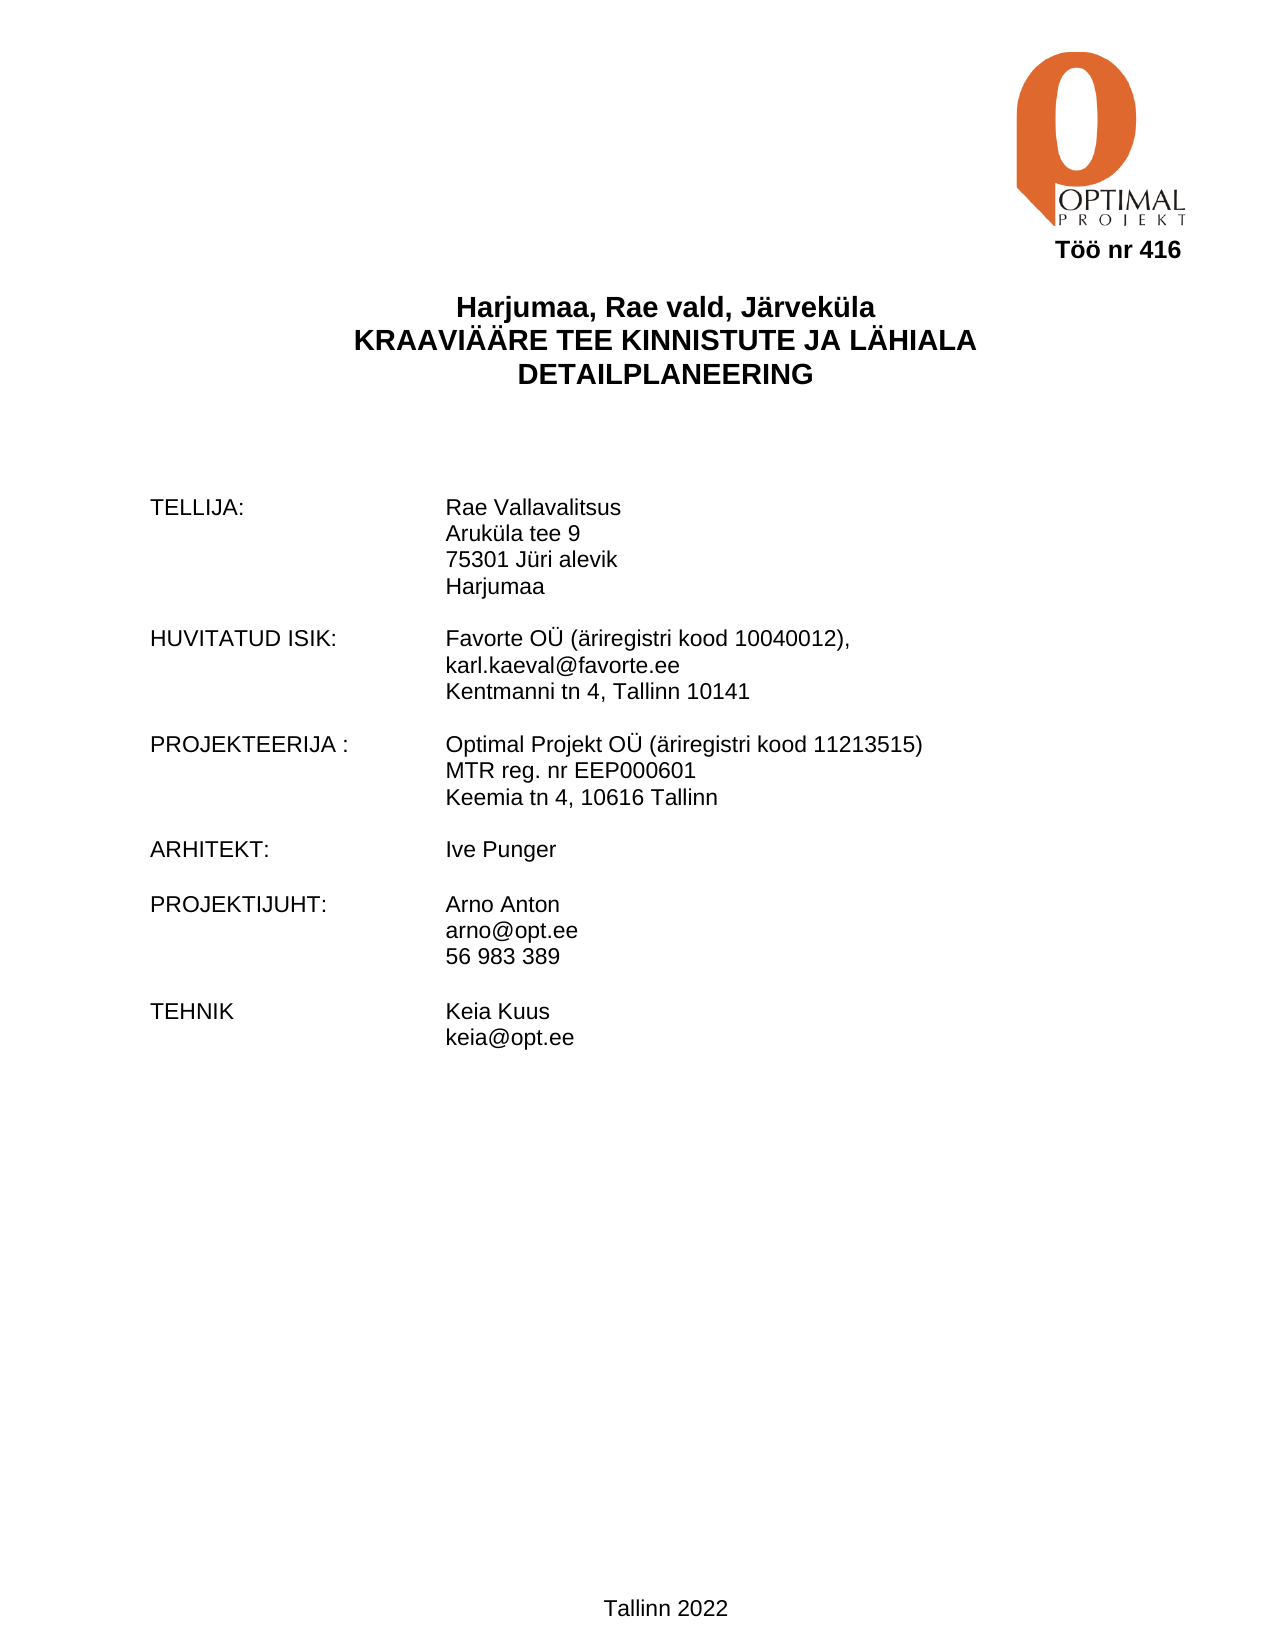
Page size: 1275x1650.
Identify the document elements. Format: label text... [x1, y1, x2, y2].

text PROJEKTEERIJA : Optimal Projekt OÜ (äriregistri kood 11213515) [150, 731, 1181, 757]
text 56 983 389 [150, 943, 1181, 969]
text Kentmanni tn 4 , Tallinn 10141 [150, 678, 1181, 704]
text keia@opt.ee [150, 1024, 1181, 1050]
text TEHNIK Keia Kuus [150, 998, 1181, 1024]
text PROJEKTIJUHT: Arno Anton [150, 891, 1181, 917]
text ARHITEKT: Ive Punger [150, 836, 1181, 862]
text KRAAVIÄÄRE TEE KINNISTUTE JA LÄHIALA [150, 323, 1181, 357]
text MTR reg. nr EEP000601 [150, 757, 1181, 783]
text TELLIJA: Rae Vallavalitsus [150, 493, 1181, 520]
text Aruküla tee 9 [150, 520, 1181, 546]
text Harjumaa [150, 573, 1181, 599]
text karl.kaeval@favorte.ee [150, 652, 1181, 678]
text HUVITATUD ISIK: Favorte OÜ (äriregistri kood 10040012), [150, 625, 1181, 652]
text Keemia tn 4, 10616 Tallinn [150, 783, 1181, 810]
text arno@opt.ee [150, 917, 1181, 943]
text Harjumaa, Rae vald, Järveküla [150, 290, 1181, 323]
text Töö nr 416 [150, 234, 1181, 263]
picture [1016, 52, 1185, 224]
text DETAILPLANEERING [150, 357, 1181, 390]
text 75301 Jüri alevik [150, 546, 1181, 573]
